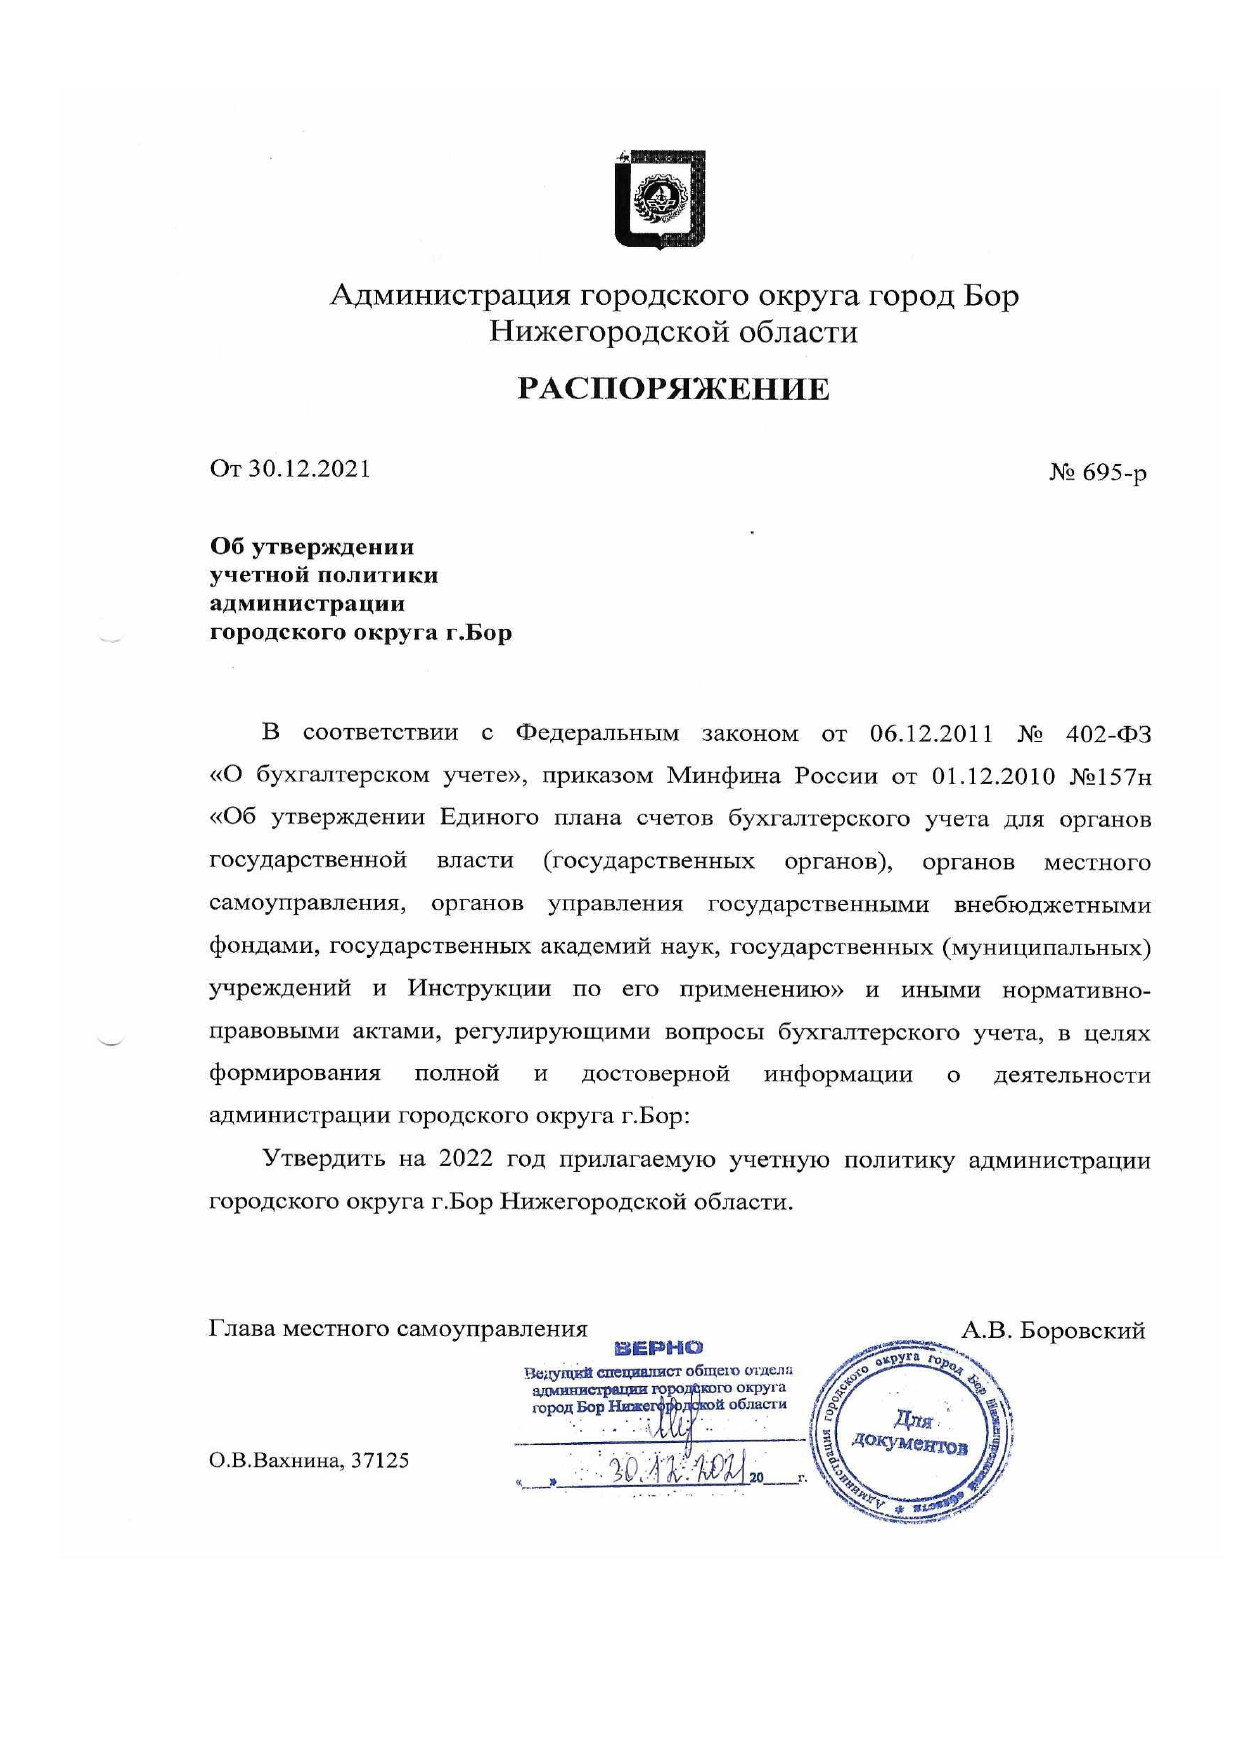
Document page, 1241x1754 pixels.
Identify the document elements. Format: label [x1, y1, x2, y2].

picture [59, 88, 1222, 1559]
